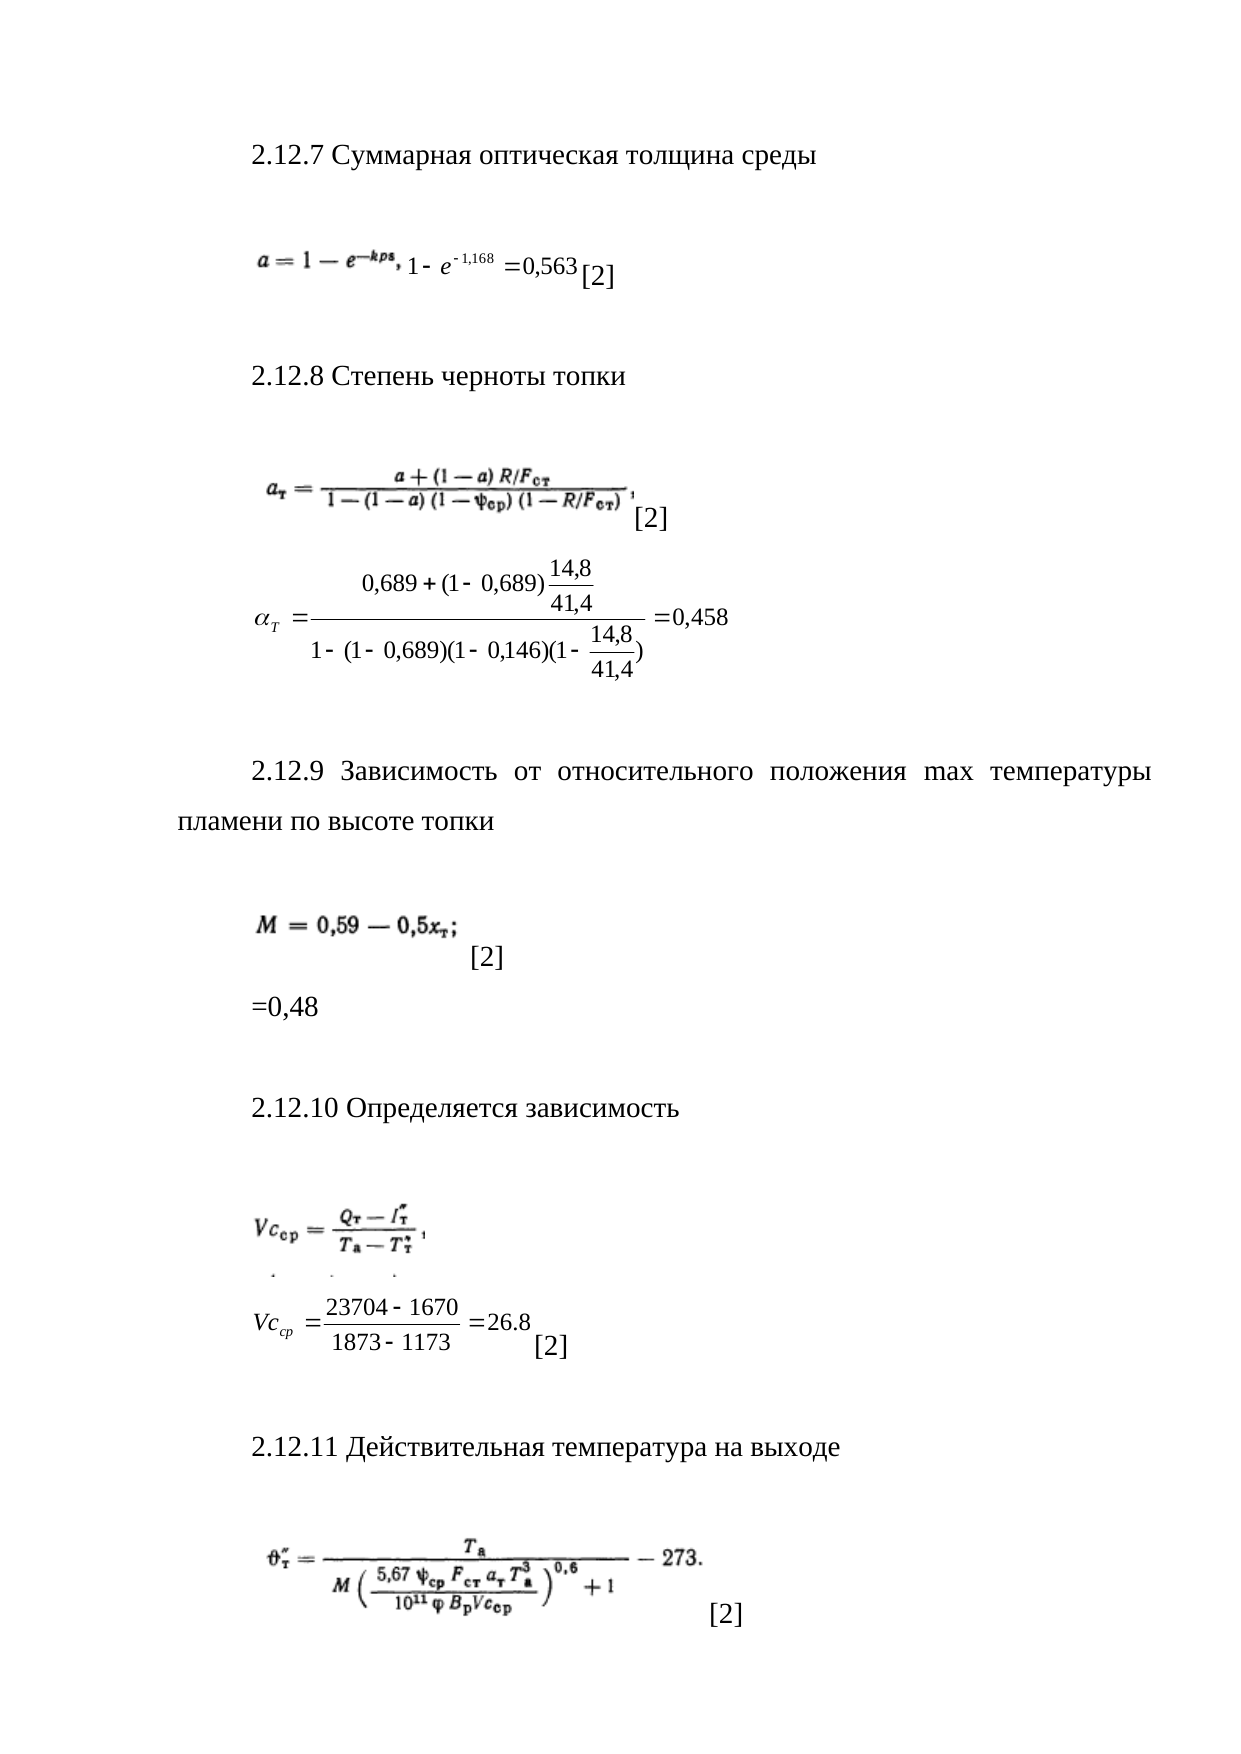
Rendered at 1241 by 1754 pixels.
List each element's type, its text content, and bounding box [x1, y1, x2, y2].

text 2.12.7 Суммарная оптическая толщина среды [177, 137, 1152, 171]
picture [251, 458, 634, 528]
picture [251, 903, 470, 967]
text [2] [177, 904, 1152, 973]
text 2.12.11 Действительная температура на выходе [177, 1429, 1152, 1462]
text 2.12.10 Определяется зависимость [177, 1090, 1152, 1124]
text 2.12.8 Степень черноты топки [177, 358, 1152, 392]
picture [251, 237, 406, 285]
text =0,48 [177, 989, 1152, 1023]
picture [251, 1529, 709, 1624]
text [2] [177, 1291, 1152, 1362]
text 2.12.9 Зависимость от относительного положения max температуры пламени по высоте топки [177, 753, 1152, 837]
text [2] [177, 238, 1152, 291]
picture [251, 1190, 425, 1277]
